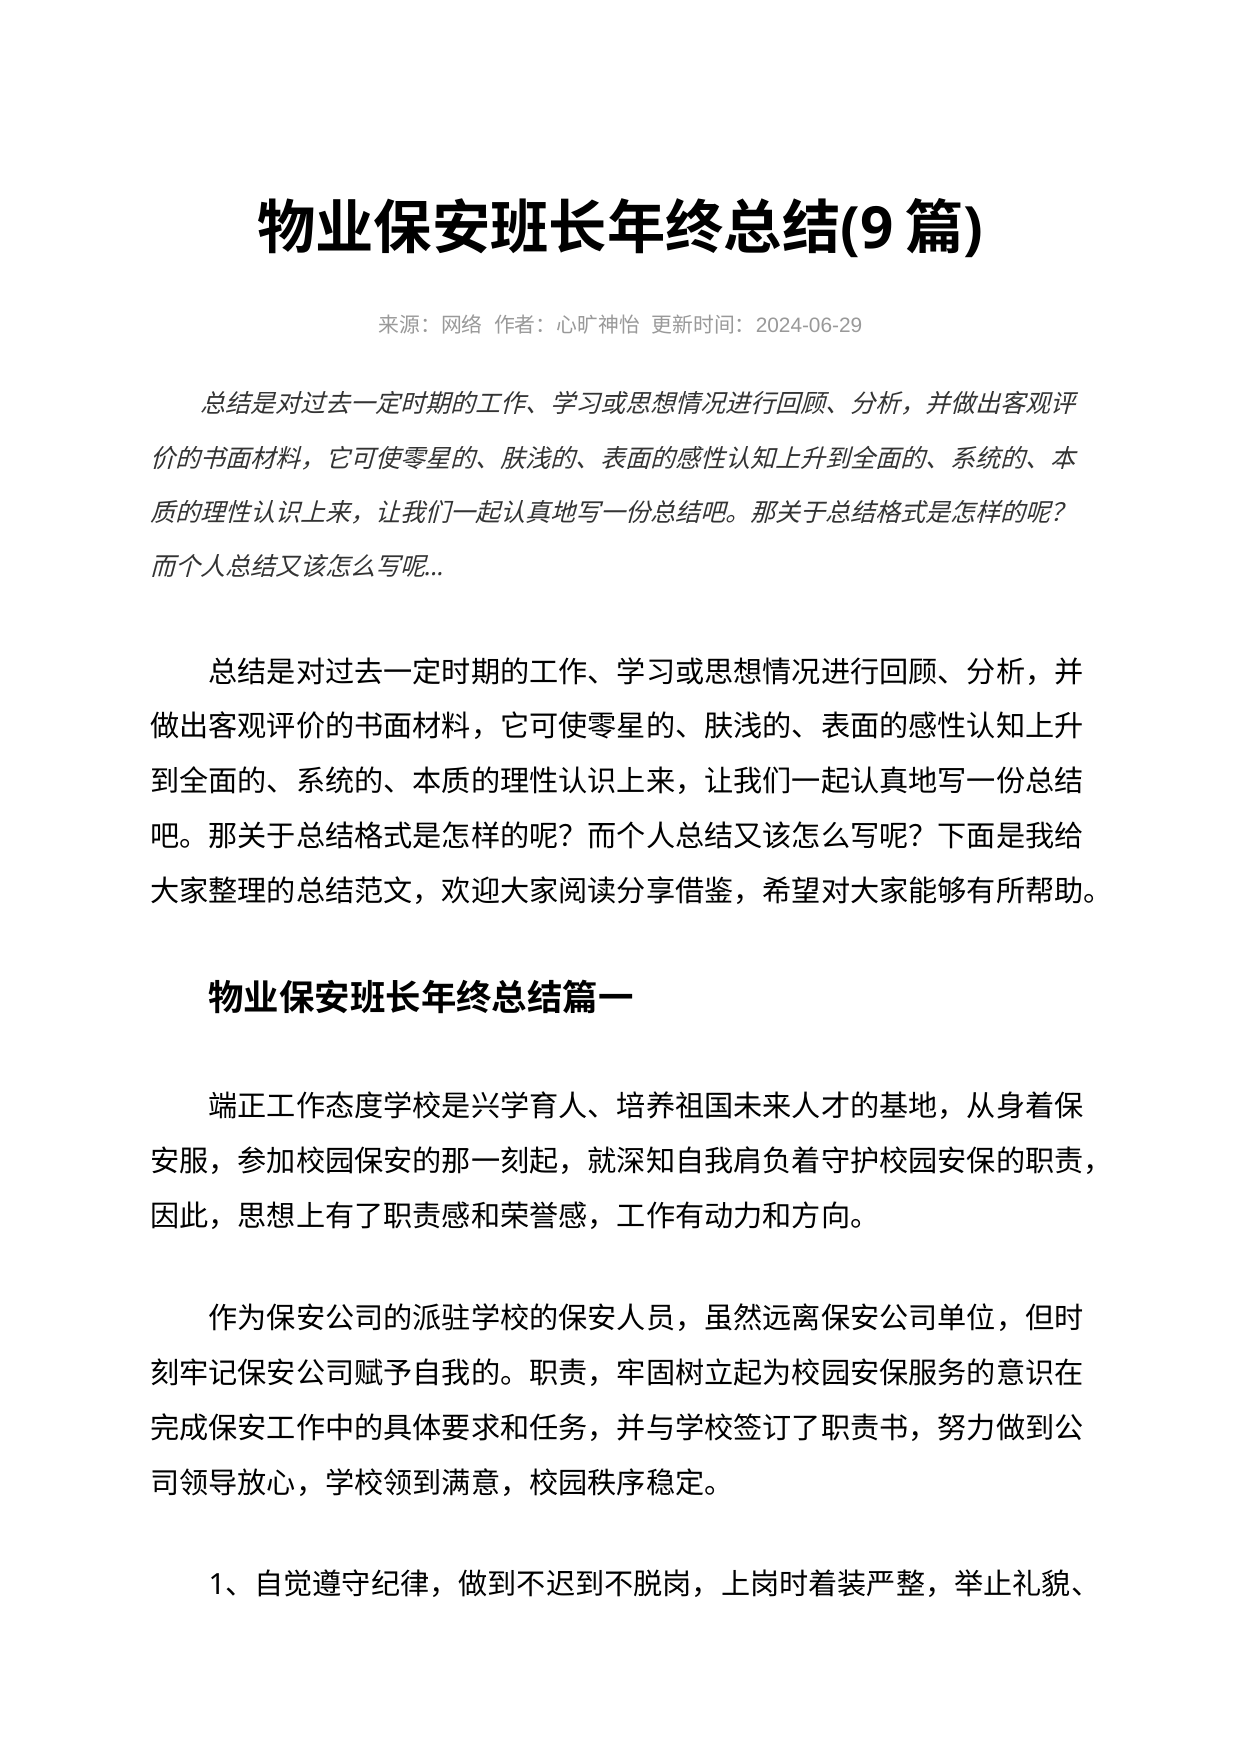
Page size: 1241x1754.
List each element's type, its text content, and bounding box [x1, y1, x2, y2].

text 端正工作态度学校是兴学育人、培养祖国未来人才的基地，从身着保安服，参加校园保安的那一刻起，就深知自我肩负着守护校园安保的职责，因此，思想上有了职责感和荣誉感，工作有动力和方向。 [150, 1083, 1090, 1235]
text 总结是对过去一定时期的工作、学习或思想情况进行回顾、分析，并做出客观评价的书面材料，它可使零星的、肤浅的、表面的感性认知上升到全面的、系统的、本质的理性认识上来，让我们一起认真地写一份总结吧。那关于总结格式是怎样的呢？而个人总结又该怎么写呢？下面是我给大家整理的总结范文，欢迎大家阅读分享借鉴，希望对大家能够有所帮助。 [150, 648, 1090, 910]
text 总结是对过去一定时期的工作、学习或思想情况进行回顾、分析，并做出客观评价的书面材料，它可使零星的、肤浅的、表面的感性认知上升到全面的、系统的、本质的理性认识上来，让我们一起认真地写一份总结吧。那关于总结格式是怎样的呢？而个人总结又该怎么写呢... [150, 384, 1090, 583]
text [150, 1561, 1090, 1603]
text 作为保安公司的派驻学校的保安人员，虽然远离保安公司单位，但时刻牢记保安公司赋予自我的。职责，牢固树立起为校园安保服务的意识在完成保安工作中的具体要求和任务，并与学校签订了职责书，努力做到公司领导放心，学校领到满意，校园秩序稳定。 [150, 1294, 1090, 1501]
text 来源：网络 作者：心旷神怡 更新时间：2024-06-29 [150, 313, 1090, 337]
text 物业保安班长年终总结篇一 [150, 969, 1090, 1021]
subtitle 物业保安班长年终总结(9篇) [150, 181, 1090, 266]
